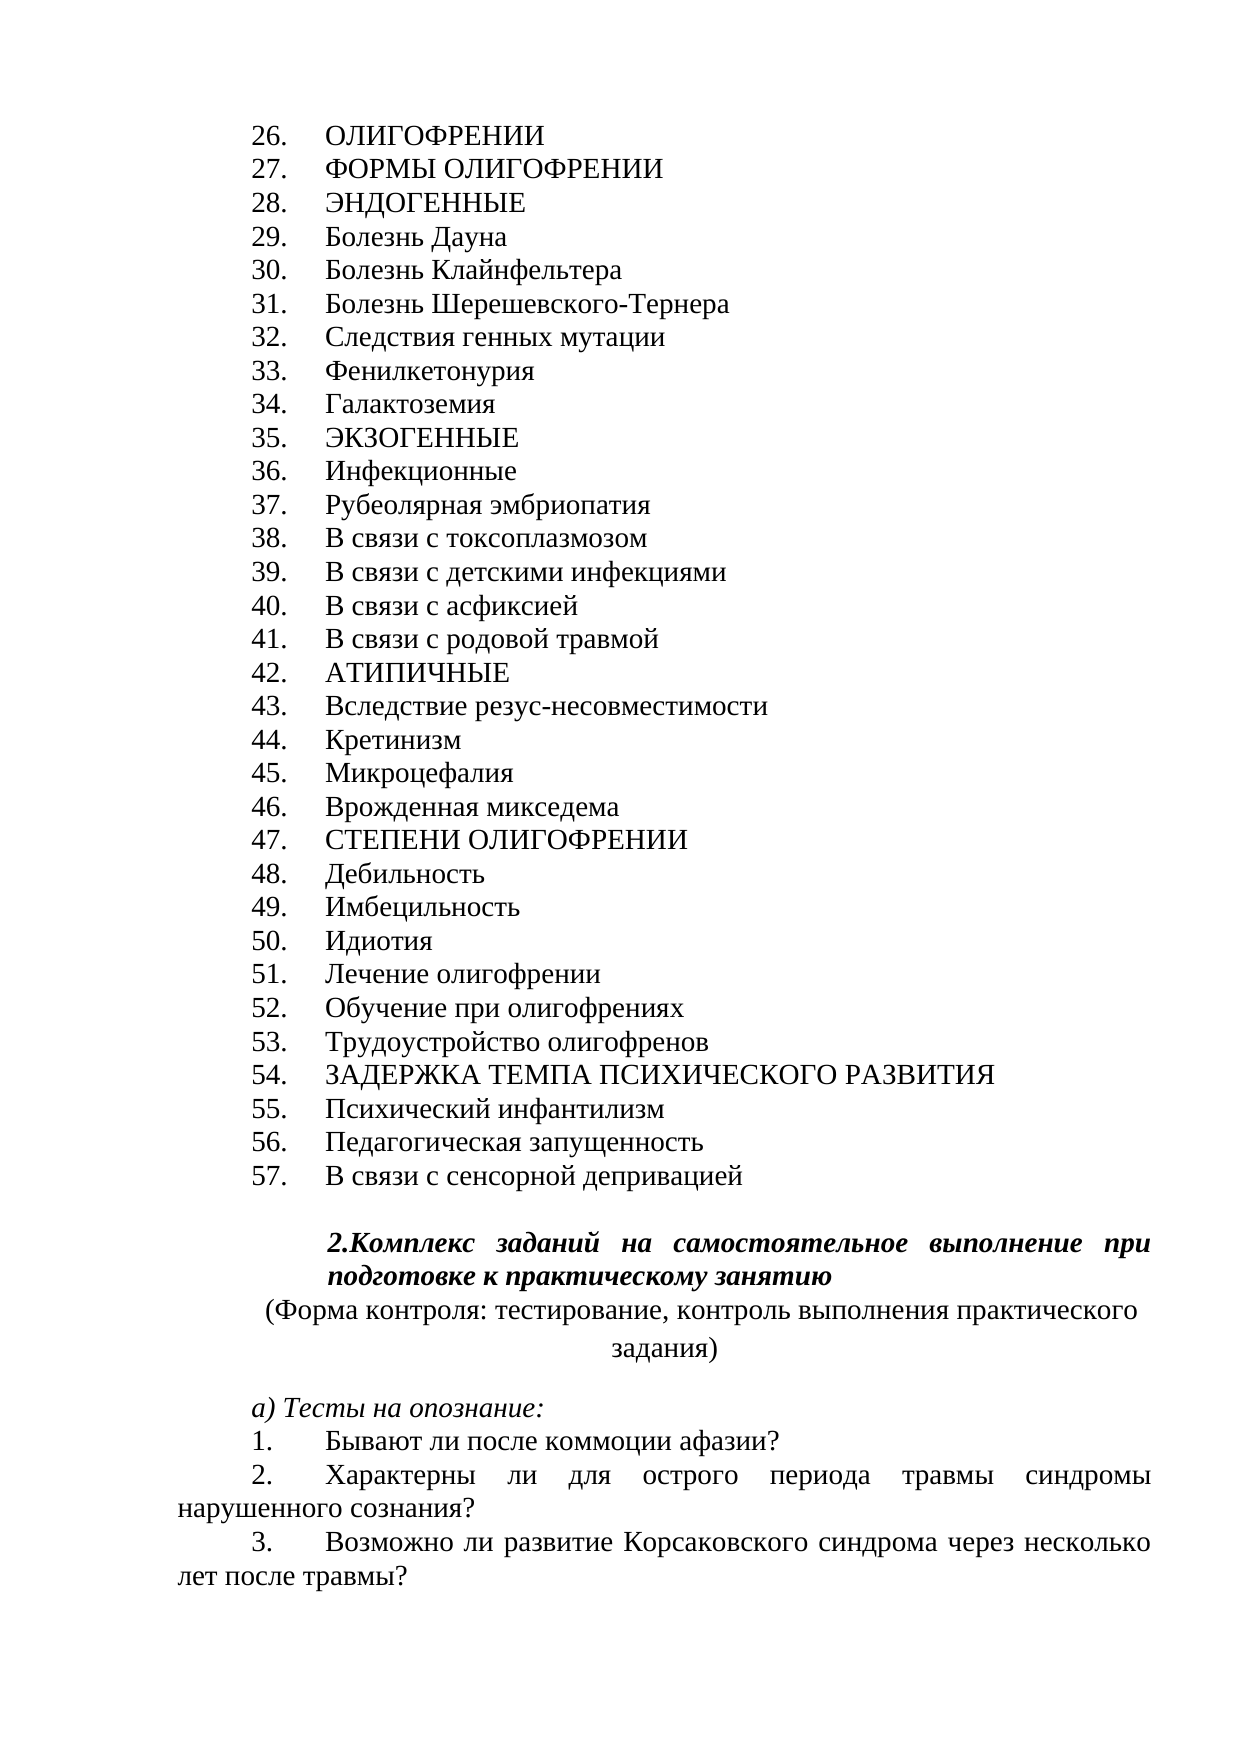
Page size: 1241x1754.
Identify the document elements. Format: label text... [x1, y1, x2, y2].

list ЭКЗОГЕННЫЕ [177, 420, 1152, 453]
list ФОРМЫ ОЛИГОФРЕНИИ [177, 152, 1152, 185]
list Идиотия [177, 923, 1152, 957]
list 2.Комплекс заданий на самостоятельное выполнение при подготовке к практическому занятию [327, 1225, 1152, 1292]
list ОЛИГОФРЕНИИ [177, 118, 1152, 152]
list Бывают ли после коммоции афазии? [177, 1423, 1152, 1457]
list В связи с детскими инфекциями [177, 554, 1152, 588]
list Имбецильность [177, 889, 1152, 923]
list Обучение при олигофрениях [177, 990, 1152, 1024]
list Болезнь Дауна [177, 219, 1152, 252]
list Следствия генных мутации [177, 319, 1152, 353]
list Характерны ли для острого периода травмы синдромы нарушенного сознания? [177, 1457, 1152, 1524]
list Инфекционные [177, 453, 1152, 487]
list Дебильность [177, 856, 1152, 889]
list В связи с сенсорной депривацией [177, 1158, 1152, 1191]
list Вследствие резус-несовместимости [177, 688, 1152, 722]
list В связи с родовой травмой [177, 621, 1152, 655]
list Возможно ли развитие Корсаковского синдрома через несколько лет после травмы? [177, 1524, 1152, 1591]
list Лечение олигофрении [177, 957, 1152, 990]
list В связи с асфиксией [177, 588, 1152, 621]
list Микроцефалия [177, 755, 1152, 789]
list Рубеолярная эмбриопатия [177, 487, 1152, 521]
text а) Тесты на опознание: [177, 1390, 1152, 1423]
list АТИПИЧНЫЕ [177, 655, 1152, 688]
list Врожденная микседема [177, 789, 1152, 822]
list Болезнь Клайнфельтера [177, 252, 1152, 286]
list Фенилкетонурия [177, 353, 1152, 386]
list Психический инфантилизм [177, 1091, 1152, 1124]
list ЭНДОГЕННЫЕ [177, 185, 1152, 219]
list Кретинизм [177, 722, 1152, 755]
list СТЕПЕНИ ОЛИГОФРЕНИИ [177, 822, 1152, 856]
list Галактоземия [177, 386, 1152, 420]
list ЗАДЕРЖКА ТЕМПА ПСИХИЧЕСКОГО РАЗВИТИЯ [177, 1057, 1152, 1091]
list В связи с токсоплазмозом [177, 521, 1152, 554]
list Болезнь Шерешевского-Тернера [177, 286, 1152, 319]
list Педагогическая запущенность [177, 1124, 1152, 1158]
list Трудоустройство олигофренов [177, 1024, 1152, 1057]
text (Форма контроля: тестирование, контроль выполнения практического задания) [177, 1292, 1152, 1364]
